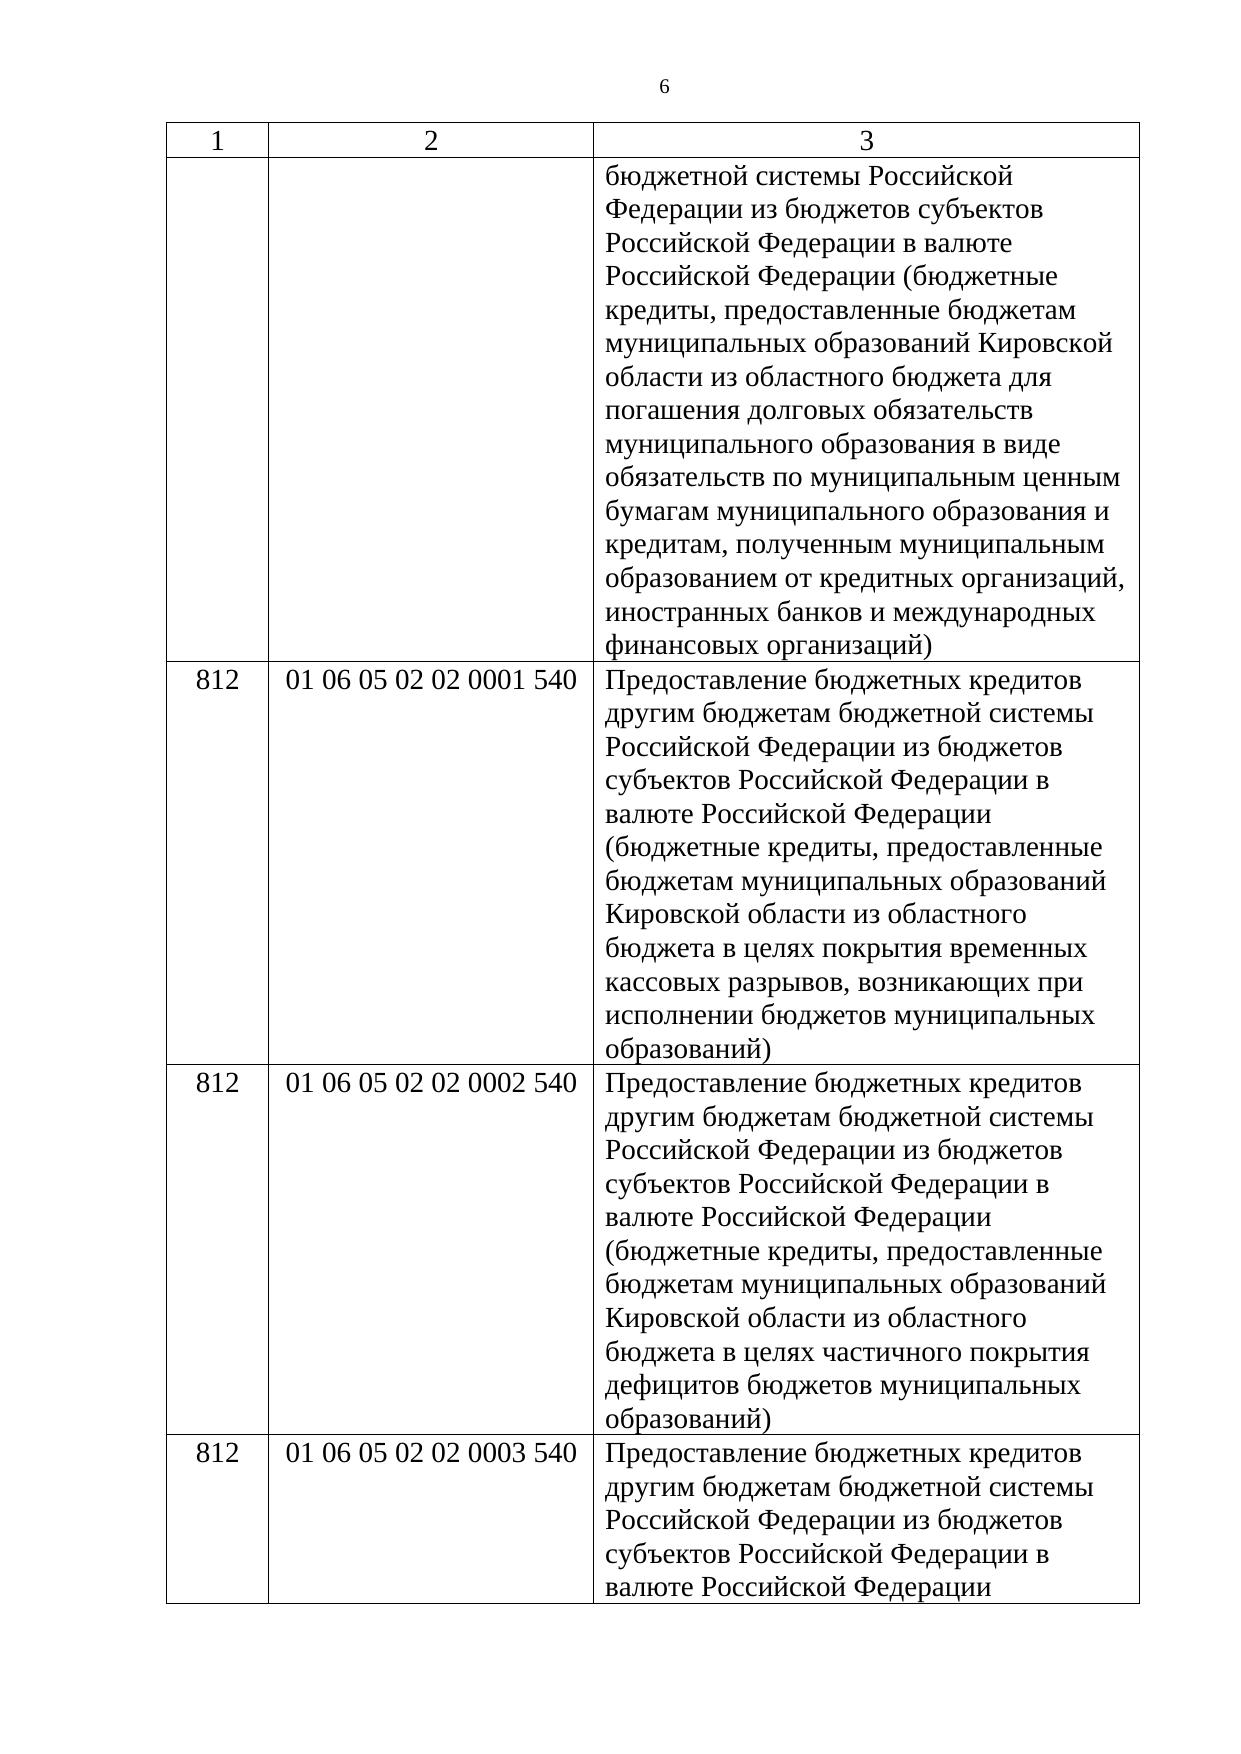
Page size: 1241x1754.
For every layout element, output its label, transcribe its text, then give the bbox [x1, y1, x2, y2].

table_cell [594, 1435, 1139, 1603]
table_cell бюджетной системы Российской Федерации из бюджетов субъектов Российской Федерации в валюте Российской Федерации (бюджетные кредиты, предоставленные бюджетам муниципальных образований Кировской области из областного бюджета для погашения долговых обязательств муниципального образования в виде обязательств по муниципальным ценным бумагам муниципального образования и кредитам, полученным муниципальным образованием от кредитных организаций, иностранных банков и международных финансовых организаций) [594, 158, 1139, 661]
table_cell 01 06 05 02 02 0001 540 [269, 662, 593, 1064]
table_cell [269, 123, 593, 157]
table_cell 812 1 [167, 1435, 268, 1603]
table_cell 812 1 [167, 123, 268, 157]
table_cell 812 [167, 662, 268, 1064]
table_cell 01 06 05 02 02 0002 540 [269, 1065, 593, 1434]
table_cell Предоставление бюджетных кредитов другим бюджетам бюджетной системы Российской Федерации из бюджетов субъектов Российской Федерации в валюте Российской Федерации (бюджетные кредиты, предоставленные бюджетам муниципальных образований Кировской области из областного бюджета в целях частичного покрытия дефицитов бюджетов муниципальных образований) [594, 1065, 1139, 1434]
table_cell 812 [167, 1065, 268, 1434]
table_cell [269, 1435, 593, 1603]
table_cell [594, 123, 1139, 157]
table_cell [167, 158, 268, 661]
table_cell [269, 158, 593, 661]
table_cell Предоставление бюджетных кредитов другим бюджетам бюджетной системы Российской Федерации из бюджетов субъектов Российской Федерации в валюте Российской Федерации (бюджетные кредиты, предоставленные бюджетам муниципальных образований Кировской области из областного бюджета в целях покрытия временных кассовых разрывов, возникающих при исполнении бюджетов муниципальных образований) [594, 662, 1139, 1064]
